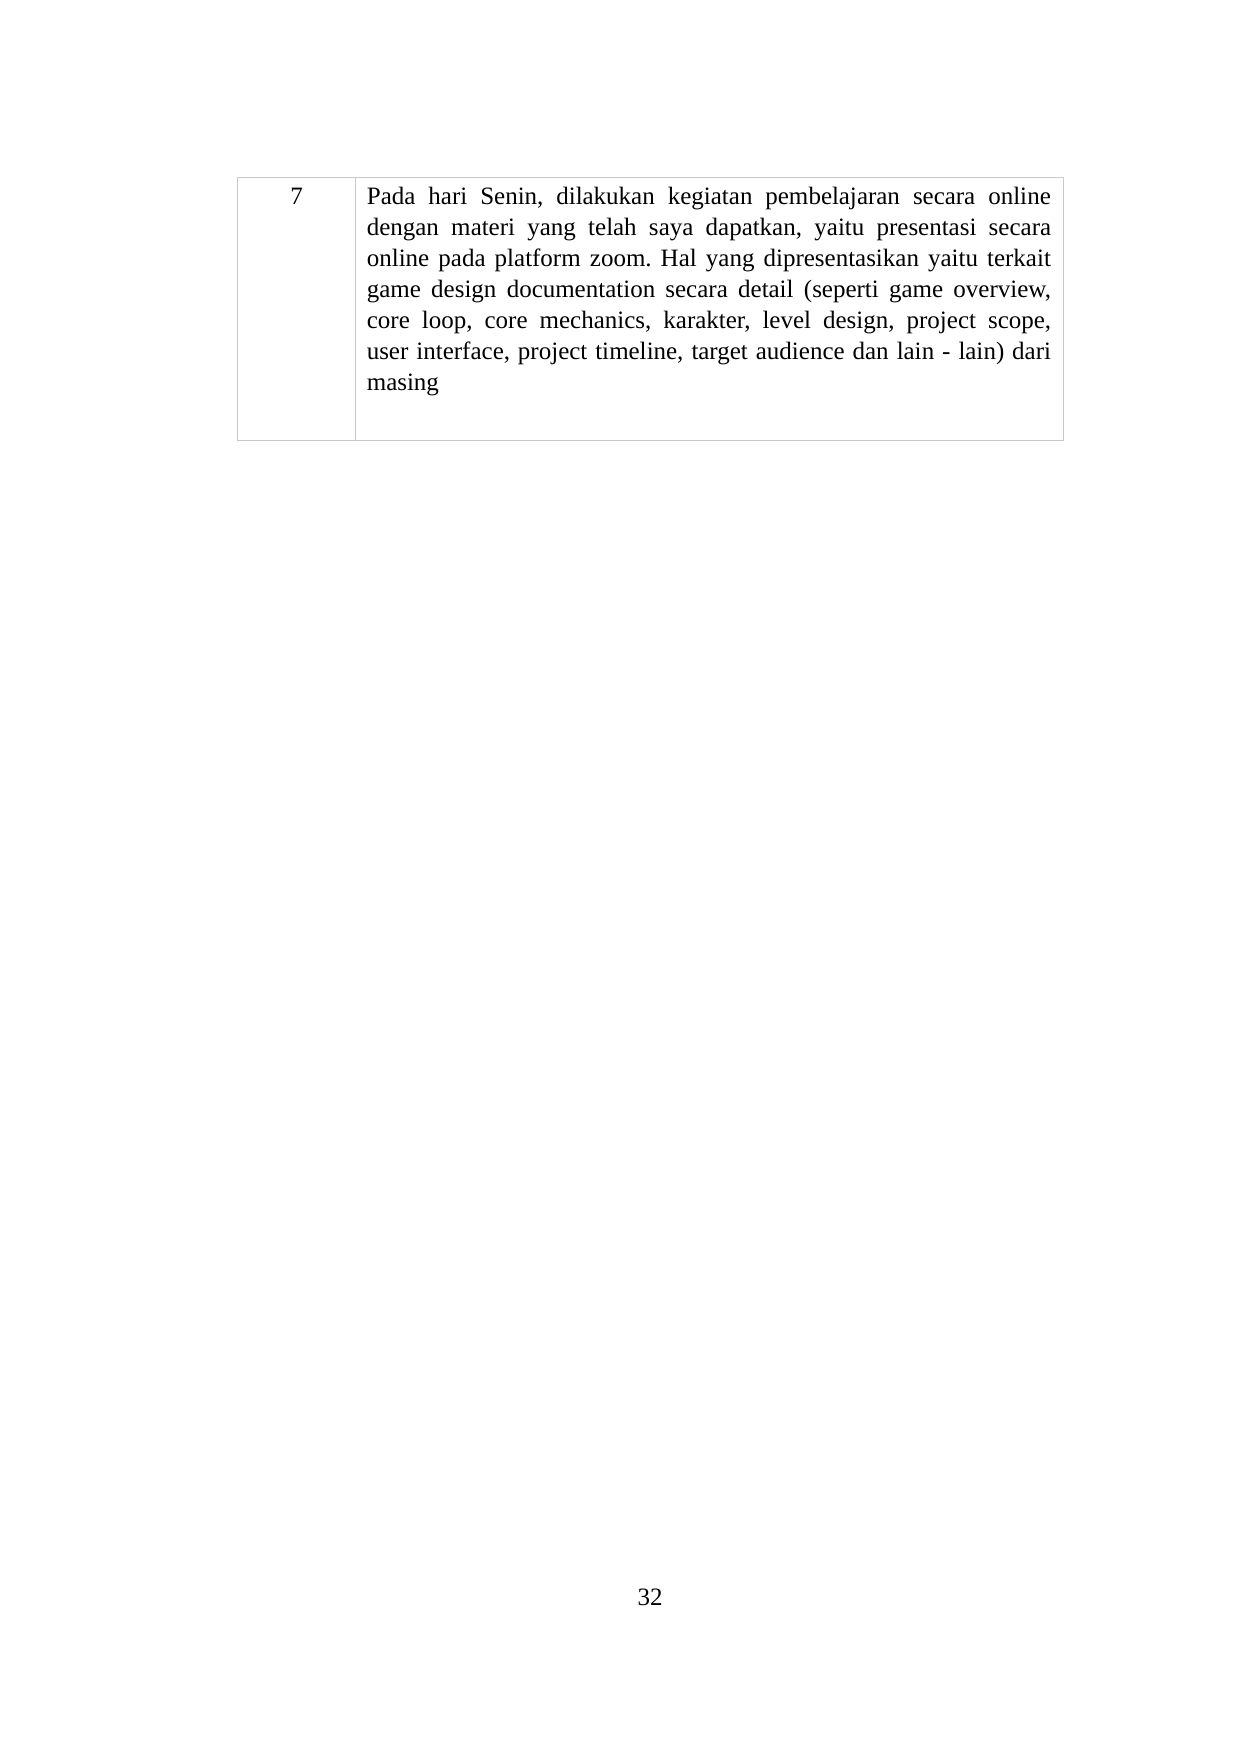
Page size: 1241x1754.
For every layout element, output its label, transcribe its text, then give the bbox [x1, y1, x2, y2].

table_cell 7 [238, 178, 355, 439]
table_cell Pada hari Senin, dilakukan kegiatan pembelajaran secara online dengan materi yang telah saya dapatkan, yaitu presentasi secara online pada platform zoom. Hal yang dipresentasikan yaitu terkait game design documentation secara detail (seperti game overview, core loop, core mechanics, karakter, level design, project scope, user interface, project timeline, target audience dan lain - lain) dari masing [356, 178, 1063, 439]
